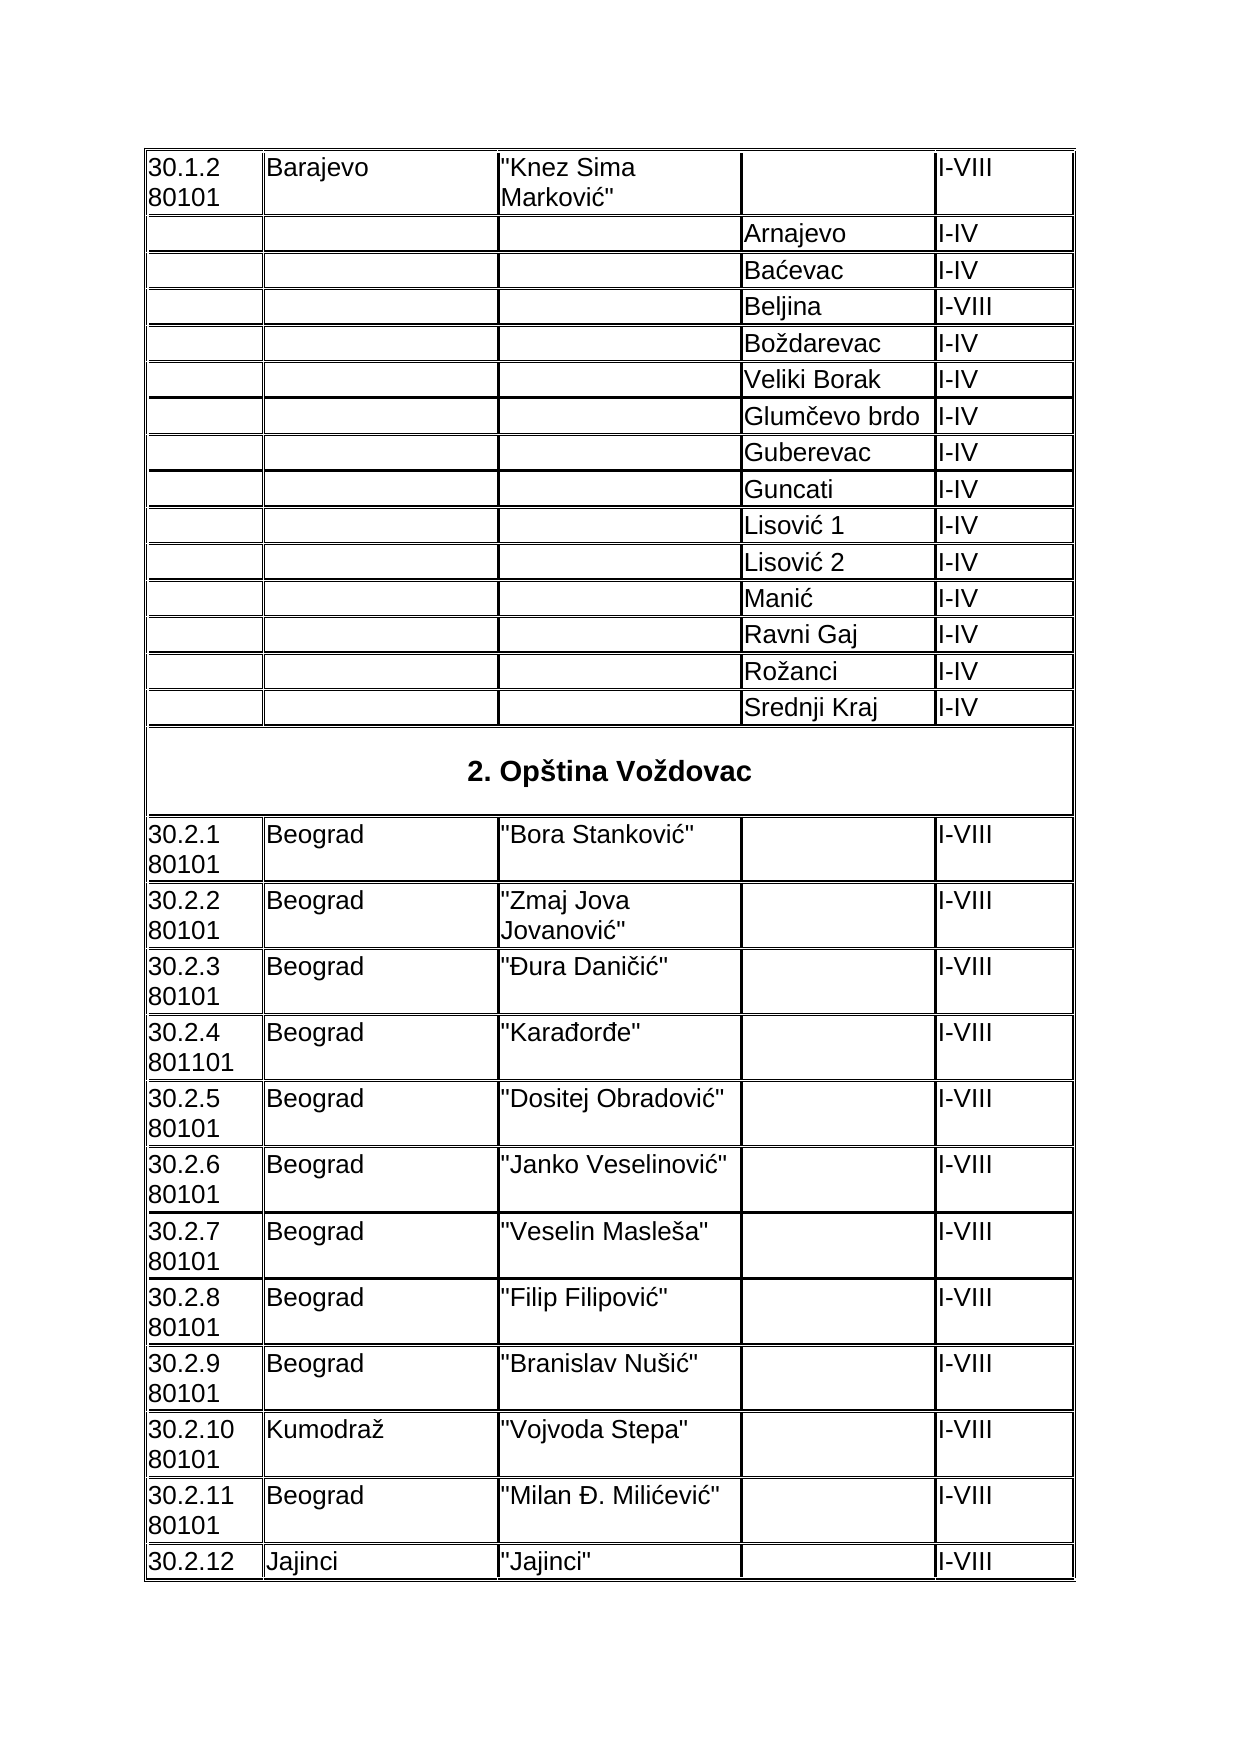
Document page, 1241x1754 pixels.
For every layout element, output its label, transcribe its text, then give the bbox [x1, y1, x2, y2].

table_cell [500, 399, 740, 432]
table_cell Lisović 1 [743, 509, 934, 542]
table_cell Kumodraž [265, 1413, 497, 1476]
table_cell I-IV [937, 399, 1072, 432]
table_cell I-IV [937, 545, 1072, 578]
table_cell 30.1.2 80101 [147, 151, 263, 214]
table_cell Beograd [265, 1347, 497, 1409]
table_cell "Janko Veselinović" [500, 1148, 740, 1211]
table_cell [265, 655, 497, 688]
table_cell I-VIII [937, 290, 1072, 323]
table_cell I-VIII [937, 1214, 1072, 1277]
table_cell 2. Opština Voždovac [147, 724, 1073, 814]
table_cell I-IV [937, 436, 1072, 469]
table_cell [147, 433, 262, 469]
table_cell [500, 254, 740, 287]
table_cell [741, 151, 935, 214]
table_cell I-VIII [937, 1148, 1072, 1211]
table_cell Beograd [265, 1082, 497, 1145]
table_cell [743, 1479, 934, 1542]
table_cell Beograd [265, 1214, 497, 1277]
table_cell [265, 582, 497, 615]
table_cell [500, 436, 740, 469]
table_cell [743, 1148, 934, 1211]
table_cell Barajevo [264, 149, 498, 214]
table_cell Lisović 2 [743, 545, 934, 578]
table_cell [265, 327, 497, 359]
table_cell Beograd [265, 1148, 497, 1211]
table_cell I-VIII [937, 1479, 1072, 1542]
table_cell I-IV [937, 254, 1072, 287]
table_cell [147, 396, 262, 432]
table_cell I-IV [937, 582, 1072, 615]
table_cell [147, 505, 262, 542]
table_cell I-IV [937, 327, 1072, 359]
table_cell I-VIII [937, 1347, 1072, 1409]
table_cell I-VIII [937, 884, 1072, 946]
table_cell [743, 818, 934, 880]
table_cell [500, 655, 740, 688]
table_cell [500, 691, 740, 724]
table_cell [145, 542, 263, 578]
table_cell Beograd [265, 1479, 497, 1542]
table_cell [500, 327, 740, 359]
table_cell I-VIII [937, 1413, 1072, 1476]
table_cell Jajinci [264, 1545, 498, 1578]
table_cell [265, 436, 497, 469]
table_cell [147, 469, 262, 505]
table_cell [743, 1016, 934, 1079]
table_cell 30.2.9 80101 [147, 1343, 262, 1409]
table_cell [147, 651, 262, 688]
table_cell Guncati [743, 472, 934, 505]
table_cell I-VIII [937, 1280, 1072, 1343]
table_cell "Karađorđe" [500, 1016, 740, 1079]
table_cell "Filip Filipović" [500, 1280, 740, 1343]
table_cell I-IV [937, 691, 1072, 724]
table_cell Guberevac [743, 436, 934, 469]
table_cell [145, 615, 263, 651]
table_cell I-VIII [937, 1016, 1072, 1079]
table_cell "Zmaj Jova Jovanović" [500, 884, 740, 946]
table_cell [743, 1280, 934, 1343]
table_cell 30.2.1 80101 [147, 814, 262, 880]
table_cell [265, 399, 497, 432]
table_cell Beograd [265, 1016, 497, 1079]
table_cell [500, 217, 740, 250]
table_cell [743, 950, 934, 1012]
table_cell [741, 1545, 935, 1578]
table_cell [147, 323, 262, 359]
table_cell 30.2.3 80101 [147, 946, 262, 1012]
table_cell 30.2.7 80101 [147, 1211, 262, 1277]
table_cell Srednji Kraj [743, 691, 934, 724]
table_cell Manić [743, 582, 934, 615]
table_cell "Dositej Obradović" [500, 1082, 740, 1145]
table_cell [500, 618, 740, 651]
table_cell [265, 545, 497, 578]
table_cell I-IV [937, 363, 1072, 396]
table_cell [743, 1214, 934, 1277]
table_cell [743, 1413, 934, 1476]
table_cell [265, 472, 497, 505]
table_cell [265, 691, 497, 724]
table_cell [500, 290, 740, 323]
table_cell 30.2.10 80101 [147, 1409, 262, 1476]
table_cell [500, 582, 740, 615]
table_cell [265, 290, 497, 323]
table_cell [265, 509, 497, 542]
table_cell I-VIII [937, 950, 1072, 1012]
table_cell [147, 250, 262, 287]
table_cell "Branislav Nušić" [500, 1347, 740, 1409]
table_cell "Milan Đ. Milićević" [500, 1479, 740, 1542]
table_cell 30.2.12 80101 [145, 1542, 263, 1578]
table_cell "Đura Daničić" [500, 950, 740, 1012]
table_cell [500, 545, 740, 578]
table_cell Beljina [743, 290, 934, 323]
table_cell [743, 1347, 934, 1409]
table_cell Veliki Borak [743, 363, 934, 396]
table_cell Baćevac [743, 254, 934, 287]
table_cell Beograd [265, 950, 497, 1012]
table_cell "Bora Stanković" [500, 818, 740, 880]
table_cell Beograd [265, 1280, 497, 1343]
table_cell "Vojvoda Stepa" [500, 1413, 740, 1476]
table_cell [145, 287, 263, 323]
table_cell 30.2.6 80101 [145, 1145, 263, 1211]
table_cell Ravni Gaj [743, 618, 934, 651]
table_cell [500, 509, 740, 542]
table_cell I-IV [937, 472, 1072, 505]
table_cell Arnajevo [743, 217, 934, 250]
table_cell [147, 578, 262, 615]
table_cell 30.2.2 80101 [147, 880, 262, 946]
table_cell [500, 472, 740, 505]
table_cell I-IV [937, 618, 1072, 651]
table_cell [145, 688, 263, 724]
table_cell I-IV [937, 655, 1072, 688]
table_cell I-IV [937, 509, 1072, 542]
table_cell I-VIII [937, 818, 1072, 880]
table_cell I-VIII [935, 151, 1074, 214]
table_cell Beograd [265, 818, 497, 880]
table_cell "Jajinci" [498, 1545, 741, 1578]
table_cell "Knez Sima Marković" [498, 151, 741, 214]
table_cell I-VIII [937, 1082, 1072, 1145]
table_cell Boždarevac [743, 327, 934, 359]
table_cell 30.2.4 801101 [147, 1013, 262, 1079]
table_cell [265, 363, 497, 396]
table_cell [743, 1082, 934, 1145]
table_cell [145, 214, 263, 250]
table_cell [743, 884, 934, 946]
table_cell [147, 360, 262, 396]
table_cell 30.2.11 80101 [145, 1476, 263, 1542]
table_cell Beograd [265, 884, 497, 946]
table_cell Glumčevo brdo [743, 399, 934, 432]
table_cell [265, 618, 497, 651]
table_cell [265, 217, 497, 250]
table_cell I-VIII [935, 1545, 1074, 1578]
table_cell Rožanci [743, 655, 934, 688]
table_cell [500, 363, 740, 396]
table_cell 30.2.5 80101 [145, 1079, 263, 1145]
table_cell "Veselin Masleša" [500, 1214, 740, 1277]
table_cell 30.2.8 80101 [147, 1277, 262, 1343]
table_cell I-IV [937, 217, 1072, 250]
table_cell [265, 254, 497, 287]
